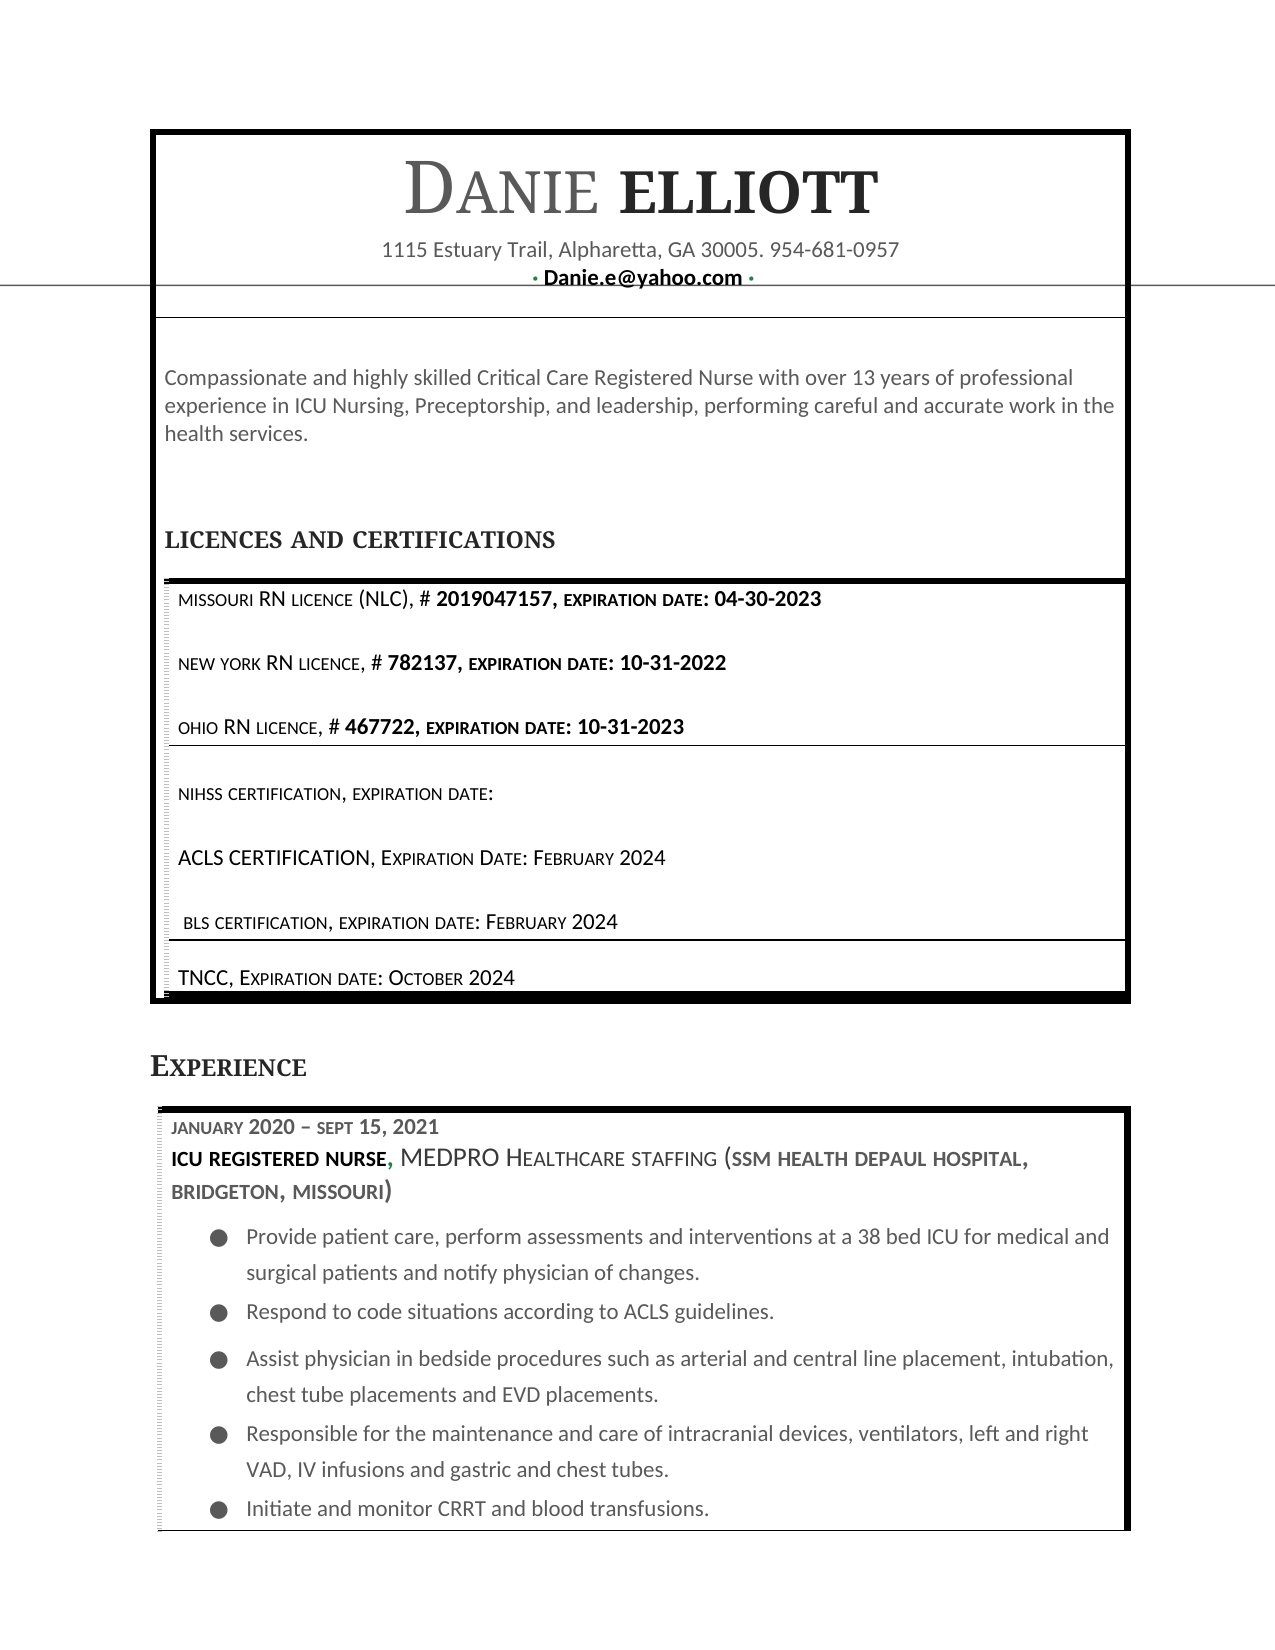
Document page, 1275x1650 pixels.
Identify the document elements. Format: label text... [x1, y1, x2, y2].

table_header Danie elliott 1115 Estuary Trail, Alpharetta, GA 30005. 954-681-0957 · Danie.e@yahoo.com · [156, 135, 1125, 317]
subtitle Experience [150, 1046, 1125, 1085]
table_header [160, 1113, 1124, 1530]
table_cell Compassionate and highly skilled Critical Care Registered Nurse with over 13 years of professional experience in ICU Nursing, Preceptorship, and leadership, performing careful and accurate work in the health services. licences and certifications [156, 318, 1125, 998]
